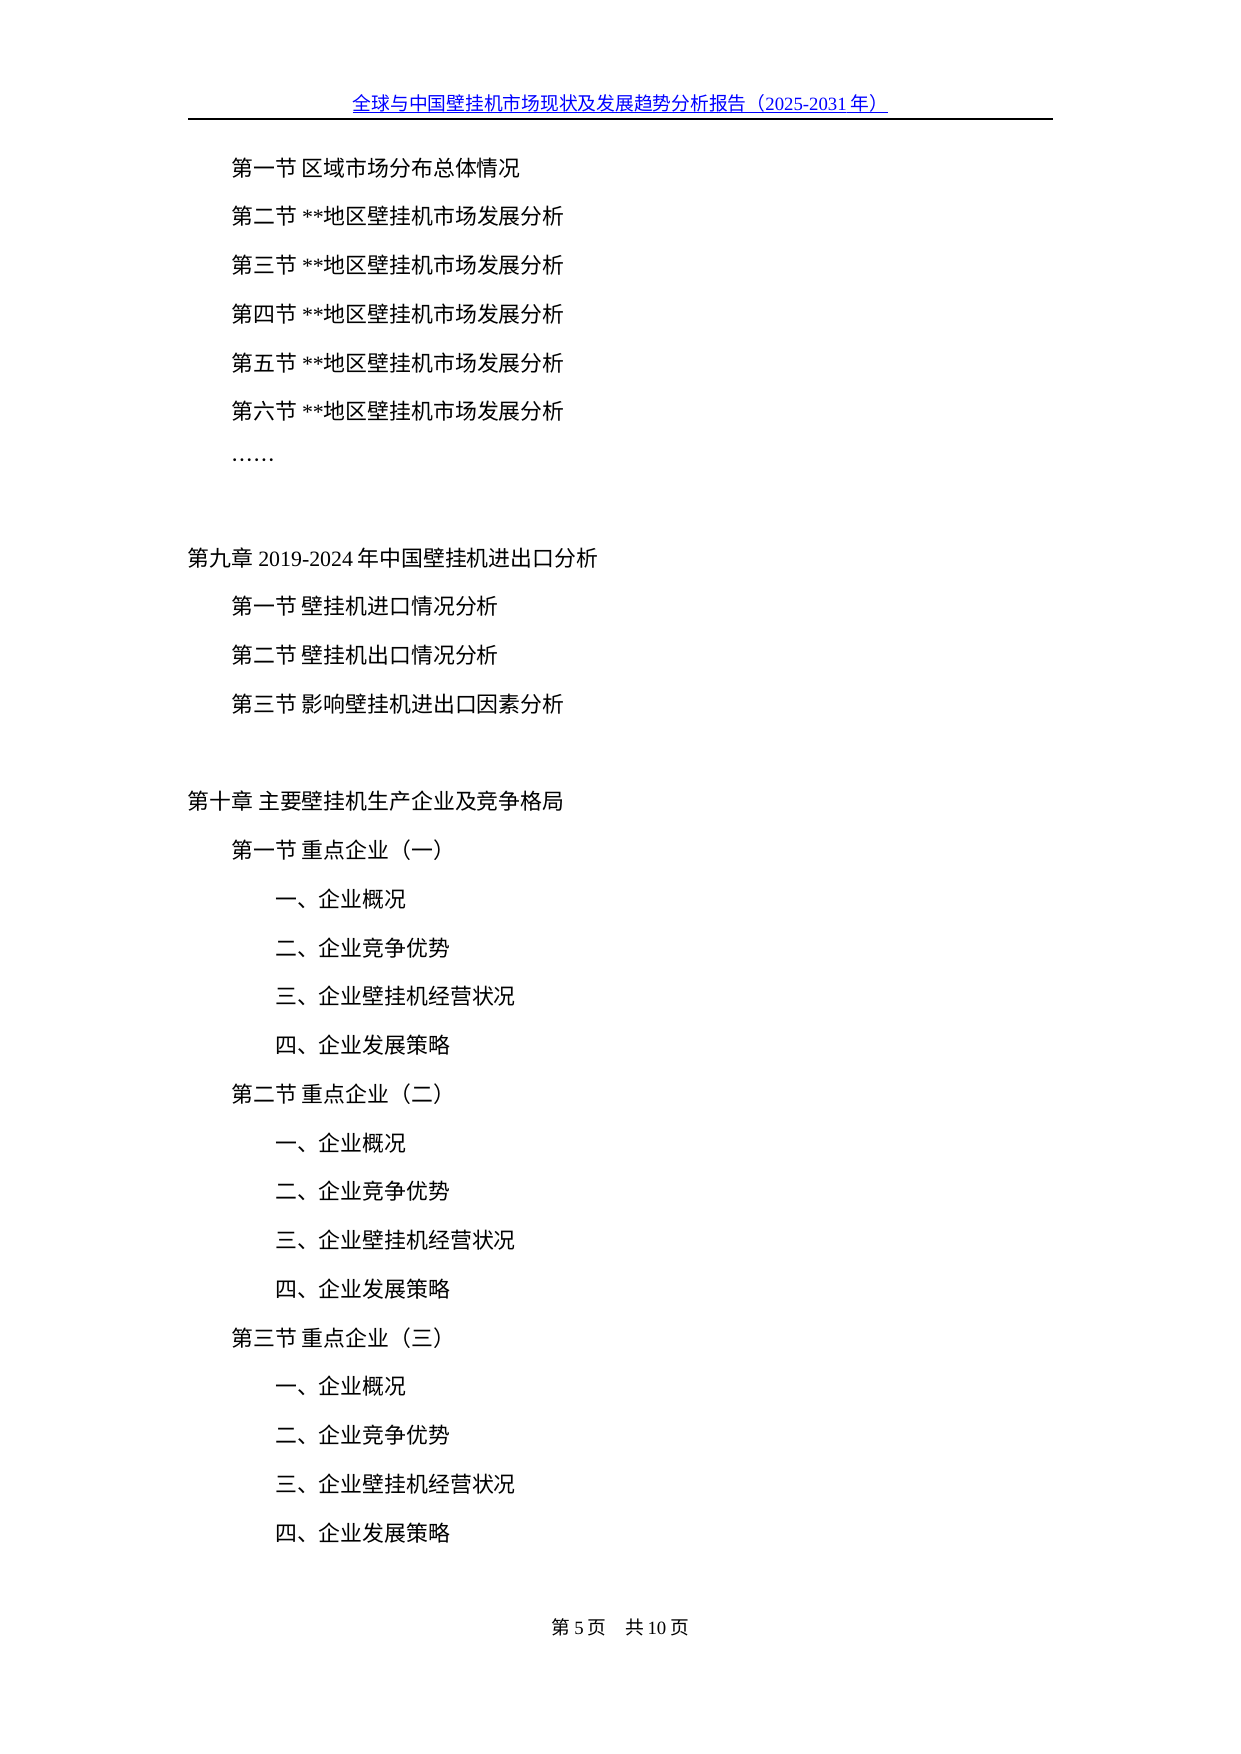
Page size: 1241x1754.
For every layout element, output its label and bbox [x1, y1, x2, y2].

text [187, 150, 1053, 1548]
